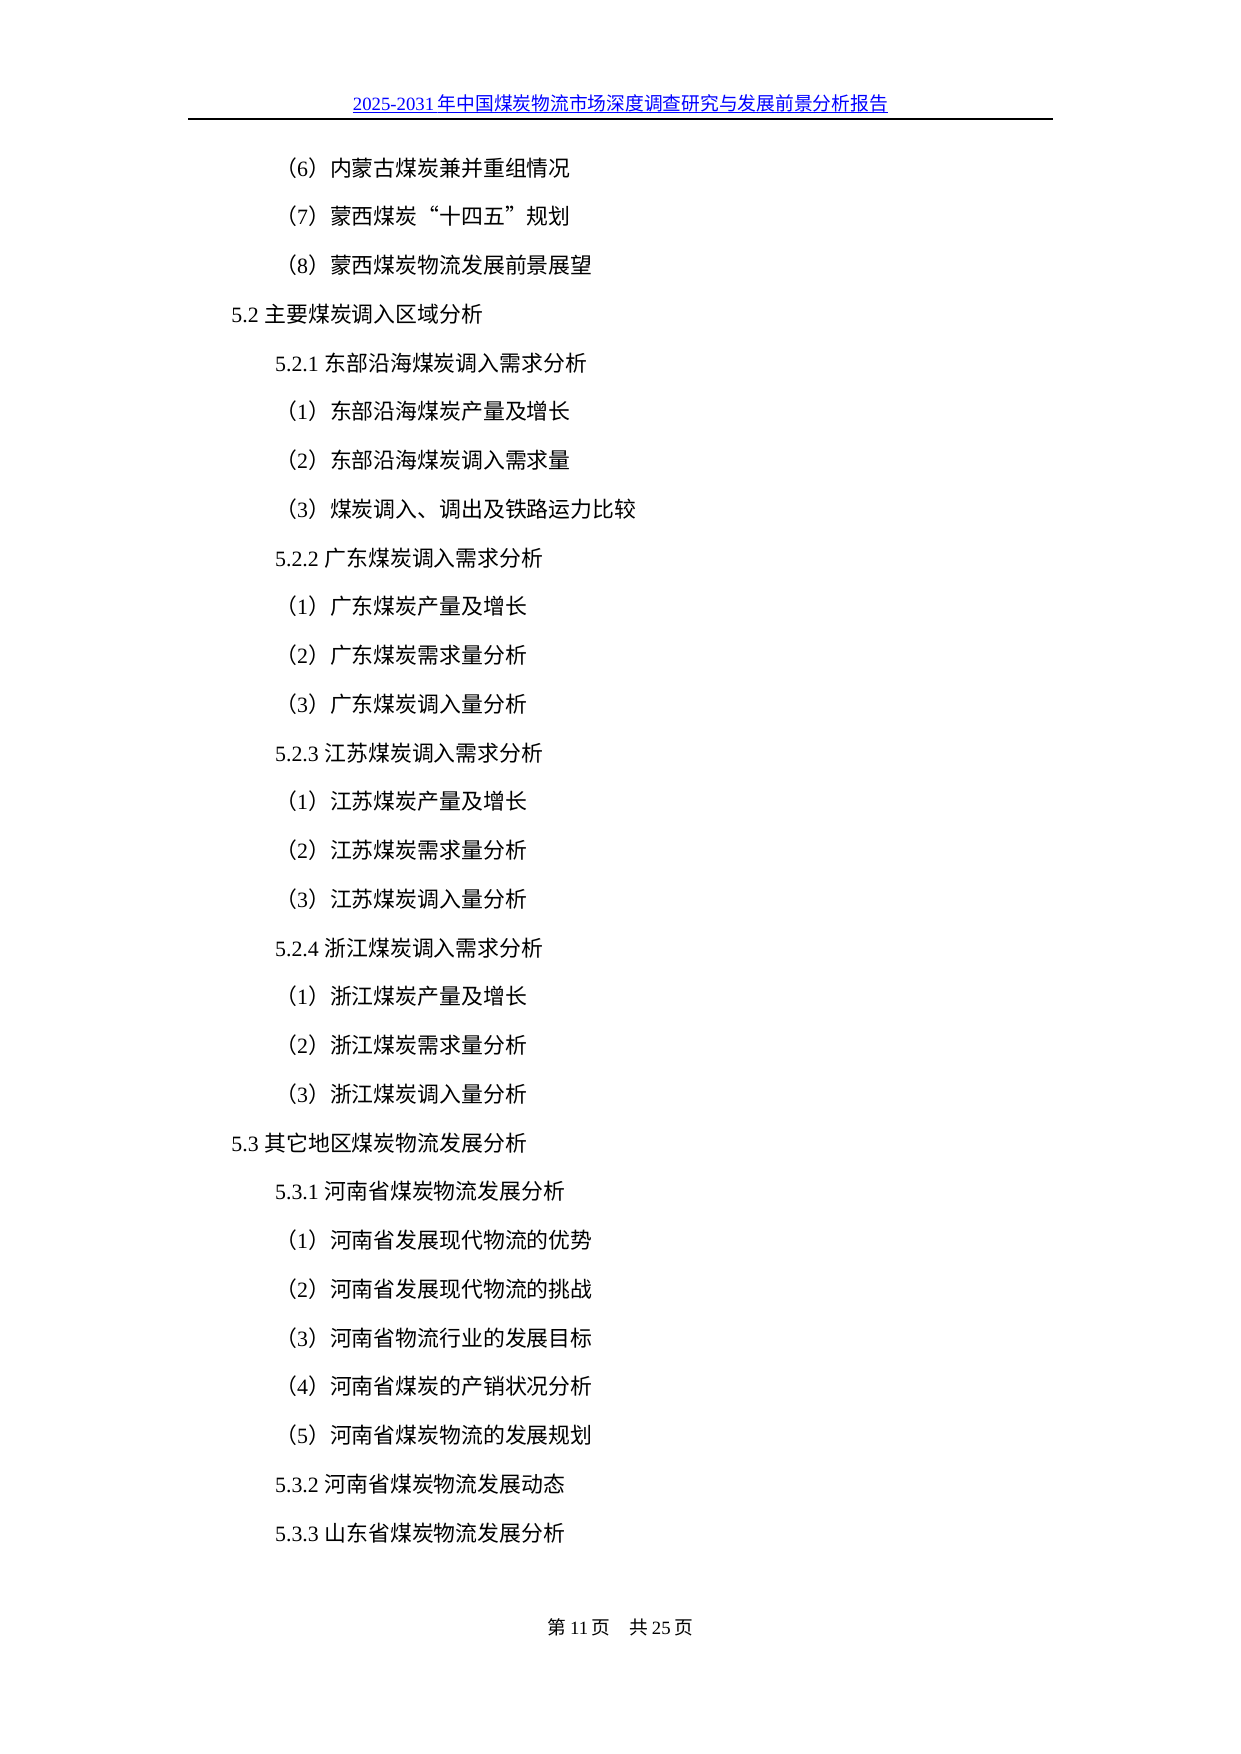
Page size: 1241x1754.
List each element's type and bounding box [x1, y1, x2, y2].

text [187, 150, 1053, 1548]
